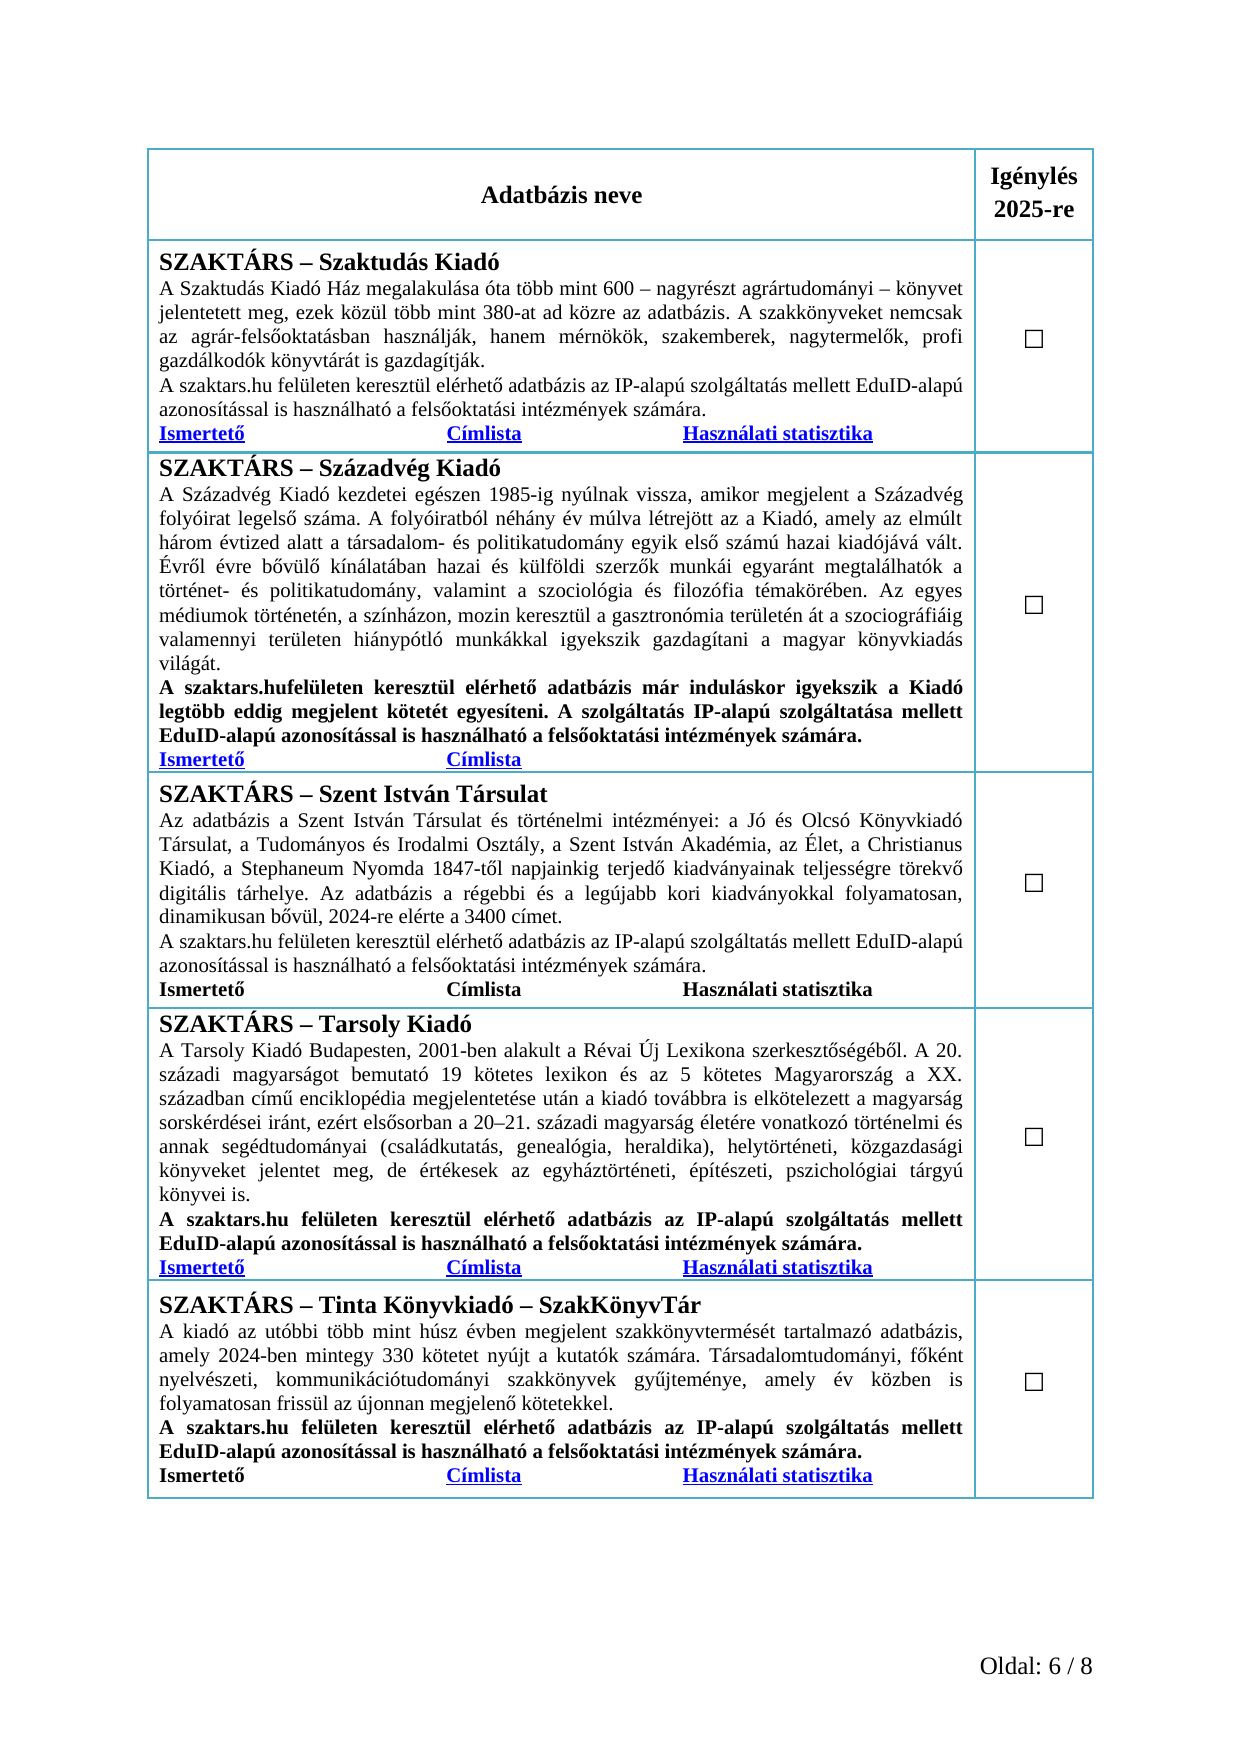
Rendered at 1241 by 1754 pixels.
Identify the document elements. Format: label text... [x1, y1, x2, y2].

table_cell [976, 454, 1092, 771]
table_cell [976, 773, 1092, 1007]
table_header Adatbázis neve [149, 150, 974, 239]
table_cell SZAKTÁRS – Szent István Társulat Az adatbázis a Szent István Társulat és történelmi intézményei: a Jó és Olcsó Könyvkiadó Társulat, a Tudományos és Irodalmi Osztály, a Szent István Akadémia, az Élet, a Christianus Kiadó, a Stephaneum Nyomda 1847-től napjainkig terjedő kiadványainak teljességre törekvő digitális tárhelye. Az adatbázis a régebbi és a legújabb kori kiadványokkal folyamatosan, dinamikusan bővül, 2024-re elérte a 3400 címet. A szaktars.hu felületen keresztül elérhető adatbázis az IP-alapú szolgáltatás mellett EduID-alapú azonosítással is használható a felsőoktatási intézmények számára. Ismertető Címlista Használati statisztika [149, 773, 974, 1007]
table_cell SZAKTÁRS – Tinta Könyvkiadó – SzakKönyvTár A kiadó az utóbbi több mint húsz évben megjelent szakkönyvtermését tartalmazó adatbázis, amely 2024-ben mintegy 330 kötetet nyújt a kutatók számára. Társadalomtudományi, főként nyelvészeti, kommunikációtudományi szakkönyvek gyűjteménye, amely év közben is folyamatosan frissül az újonnan megjelenő kötetekkel. A szaktars.hu felületen keresztül elérhető adatbázis az IP-alapú szolgáltatás mellett EduID-alapú azonosítással is használható a felsőoktatási intézmények számára. Ismertető Címlista Használati statisztika [149, 1281, 974, 1497]
table_cell [976, 241, 1092, 451]
table_cell [976, 1281, 1092, 1497]
table_cell SZAKTÁRS – Századvég Kiadó A Századvég Kiadó kezdetei egészen 1985-ig nyúlnak vissza, amikor megjelent a Századvég folyóirat legelső száma. A folyóiratból néhány év múlva létrejött az a Kiadó, amely az elmúlt három évtized alatt a társadalom- és politikatudomány egyik első számú hazai kiadójává vált. Évről évre bővülő kínálatában hazai és külföldi szerzők munkái egyaránt megtalálhatók a történet- és politikatudomány, valamint a szociológia és filozófia témakörében. Az egyes médiumok történetén, a színházon, mozin keresztül a gasztronómia területén át a szociográfiáig valamennyi területen hiánypótló munkákkal igyekszik gazdagítani a magyar könyvkiadás világát. A szaktars.hufelületen keresztül elérhető adatbázis már induláskor igyekszik a Kiadó legtöbb eddig megjelent kötetét egyesíteni. A szolgáltatás IP-alapú szolgáltatása mellett EduID-alapú azonosítással is használható a felsőoktatási intézmények számára. Ismertető Címlista [149, 454, 974, 771]
table_cell SZAKTÁRS – Tarsoly Kiadó A Tarsoly Kiadó Budapesten, 2001-ben alakult a Révai Új Lexikona szerkesztőségéből. A 20. századi magyarságot bemutató 19 kötetes lexikon és az 5 kötetes Magyarország a XX. században című enciklopédia megjelentetése után a kiadó továbbra is elkötelezett a magyarság sorskérdései iránt, ezért elsősorban a 20–21. századi magyarság életére vonatkozó történelmi és annak segédtudományai (családkutatás, genealógia, heraldika), helytörténeti, közgazdasági könyveket jelentet meg, de értékesek az egyháztörténeti, építészeti, pszichológiai tárgyú könyvei is. A szaktars.hu felületen keresztül elérhető adatbázis az IP-alapú szolgáltatás mellett EduID-alapú azonosítással is használható a felsőoktatási intézmények számára. Ismertető Címlista Használati statisztika [149, 1009, 974, 1279]
table_cell SZAKTÁRS – Szaktudás Kiadó A Szaktudás Kiadó Ház megalakulása óta több mint 600 – nagyrészt agrártudományi – könyvet jelentetett meg, ezek közül több mint 380-at ad közre az adatbázis. A szakkönyveket nemcsak az agrár-felsőoktatásban használják, hanem mérnökök, szakemberek, nagytermelők, profi gazdálkodók könyvtárát is gazdagítják. A szaktars.hu felületen keresztül elérhető adatbázis az IP-alapú szolgáltatás mellett EduID-alapú azonosítással is használható a felsőoktatási intézmények számára. Ismertető Címlista Használati statisztika [149, 241, 974, 451]
table_header Igénylés 2025-re [976, 150, 1092, 239]
table_cell [976, 1009, 1092, 1279]
